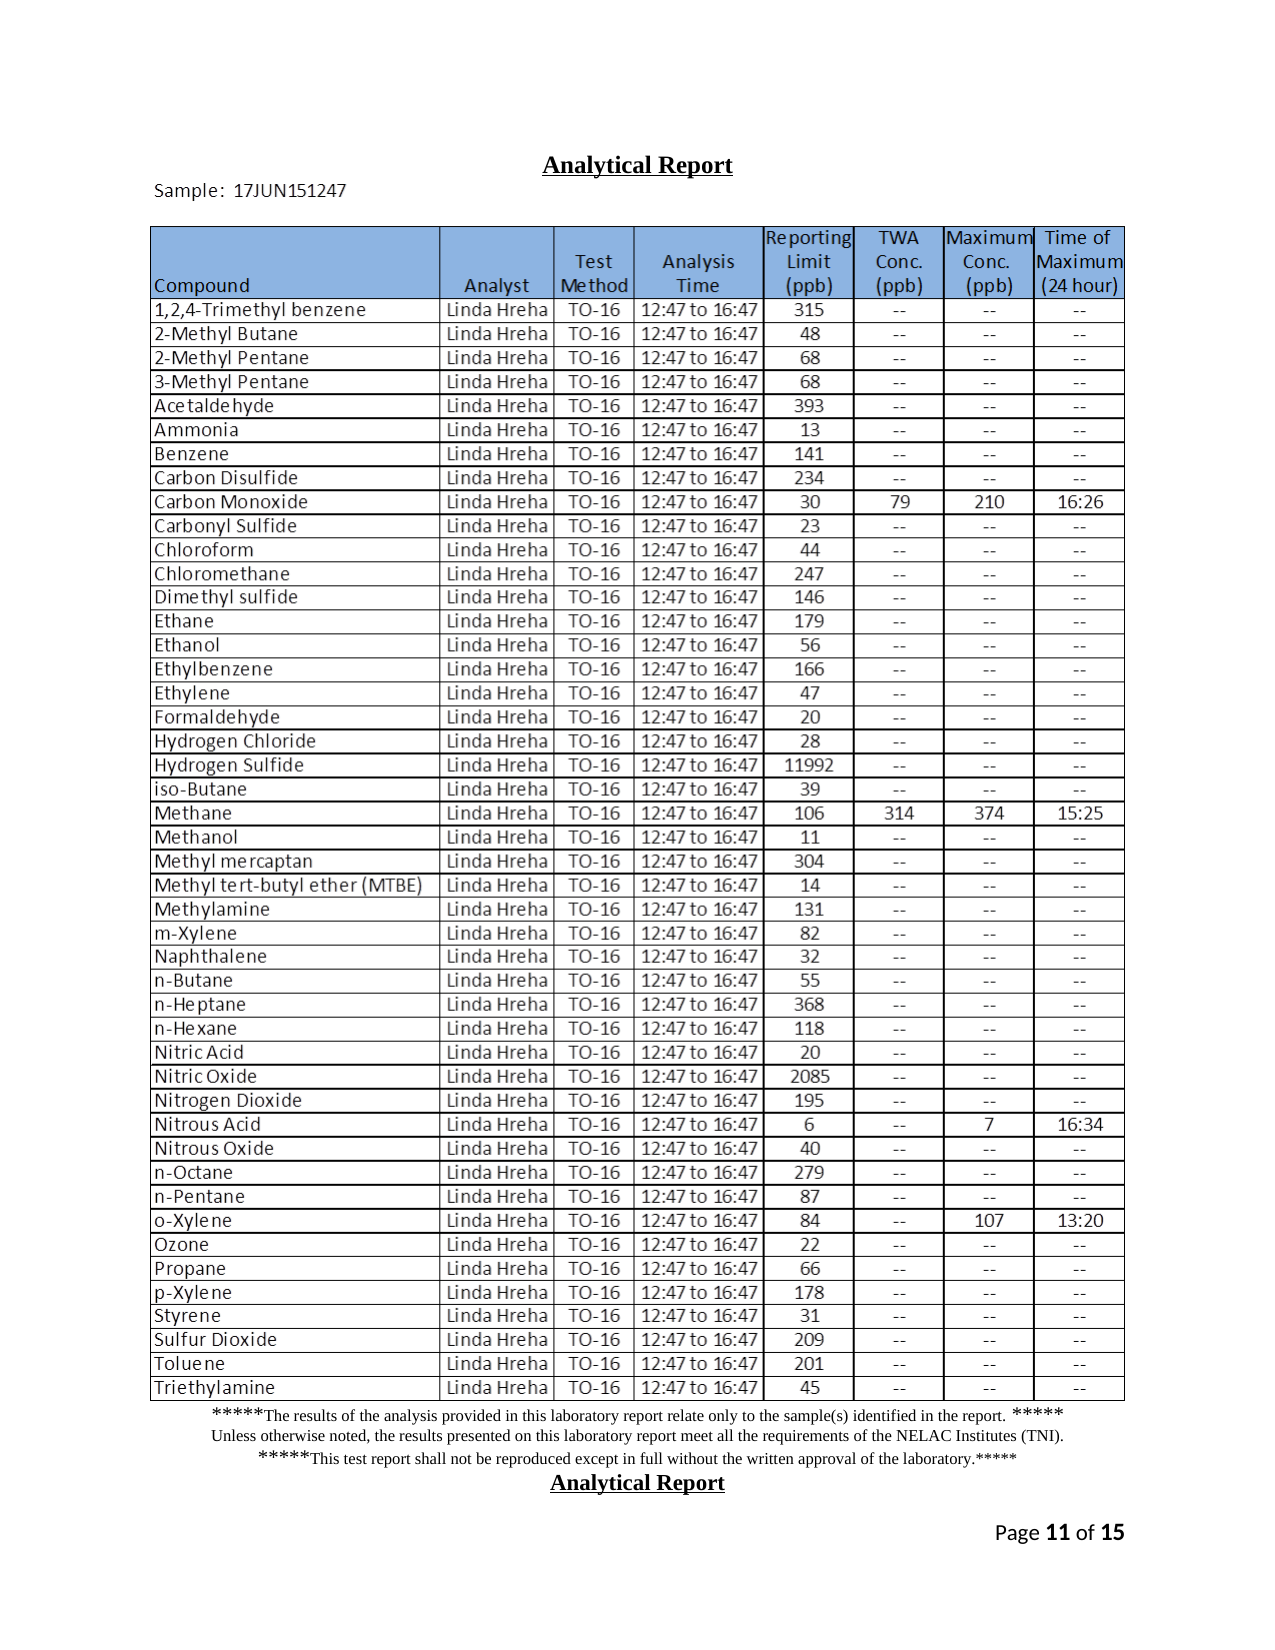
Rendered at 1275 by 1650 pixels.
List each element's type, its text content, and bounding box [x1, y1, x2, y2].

text *****The results of the analysis provided in this laboratory report relate only to the sample(s) identified in the report. ***** [150, 1402, 1125, 1426]
text Analytical Report [150, 150, 1125, 178]
text *****This test report shall not be reproduced except in full without the written approval of the laboratory.***** [150, 1445, 1125, 1469]
picture [150, 178, 1125, 1402]
text Unless otherwise noted, the results presented on this laboratory report meet all the requirements of the NELAC Institutes (TNI). [150, 1426, 1125, 1445]
text Analytical Report [150, 1469, 1125, 1496]
